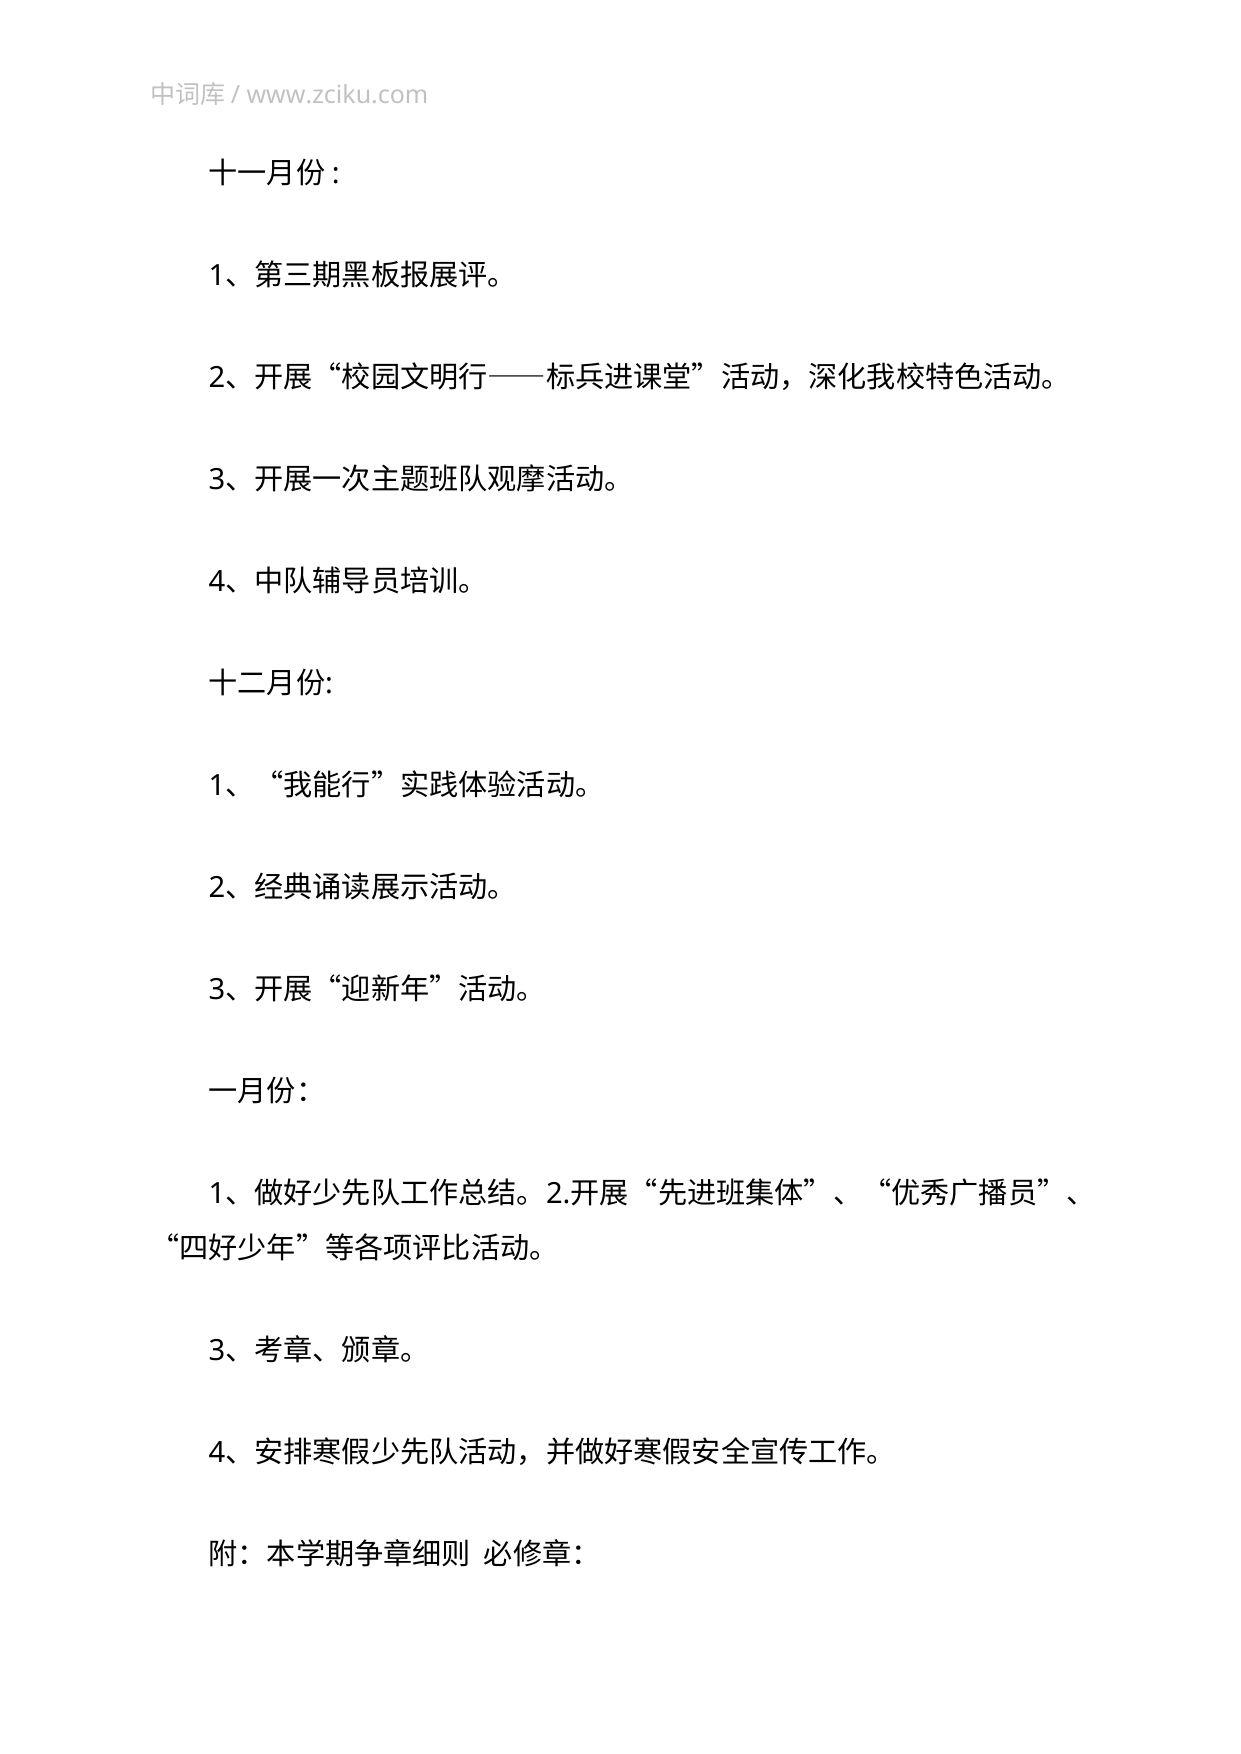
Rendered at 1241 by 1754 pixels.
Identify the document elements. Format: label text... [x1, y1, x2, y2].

text 附：本学期争章细则 必修章： [150, 1530, 1090, 1573]
text 1、“我能行”实践体验活动。 [150, 762, 1090, 804]
text 1、第三期黑板报展评。 [150, 252, 1090, 294]
text 1、做好少先队工作总结。2.开展“先进班集体”、“优秀广播员”、“四好少年”等各项评比活动。 [150, 1169, 1090, 1267]
text 2、经典诵读展示活动。 [150, 864, 1090, 906]
text 3、考章、颁章。 [150, 1326, 1090, 1369]
text 3、开展一次主题班队观摩活动。 [150, 456, 1090, 498]
text 十一月份 : [150, 150, 1090, 192]
text 4、安排寒假少先队活动，并做好寒假安全宣传工作。 [150, 1428, 1090, 1471]
text 3、开展“迎新年”活动。 [150, 966, 1090, 1008]
text 2、开展“校园文明行——标兵进课堂”活动，深化我校特色活动。 [150, 354, 1090, 396]
text 十二月份: [150, 660, 1090, 702]
text 4、中队辅导员培训。 [150, 558, 1090, 600]
text 一月份： [150, 1068, 1090, 1110]
